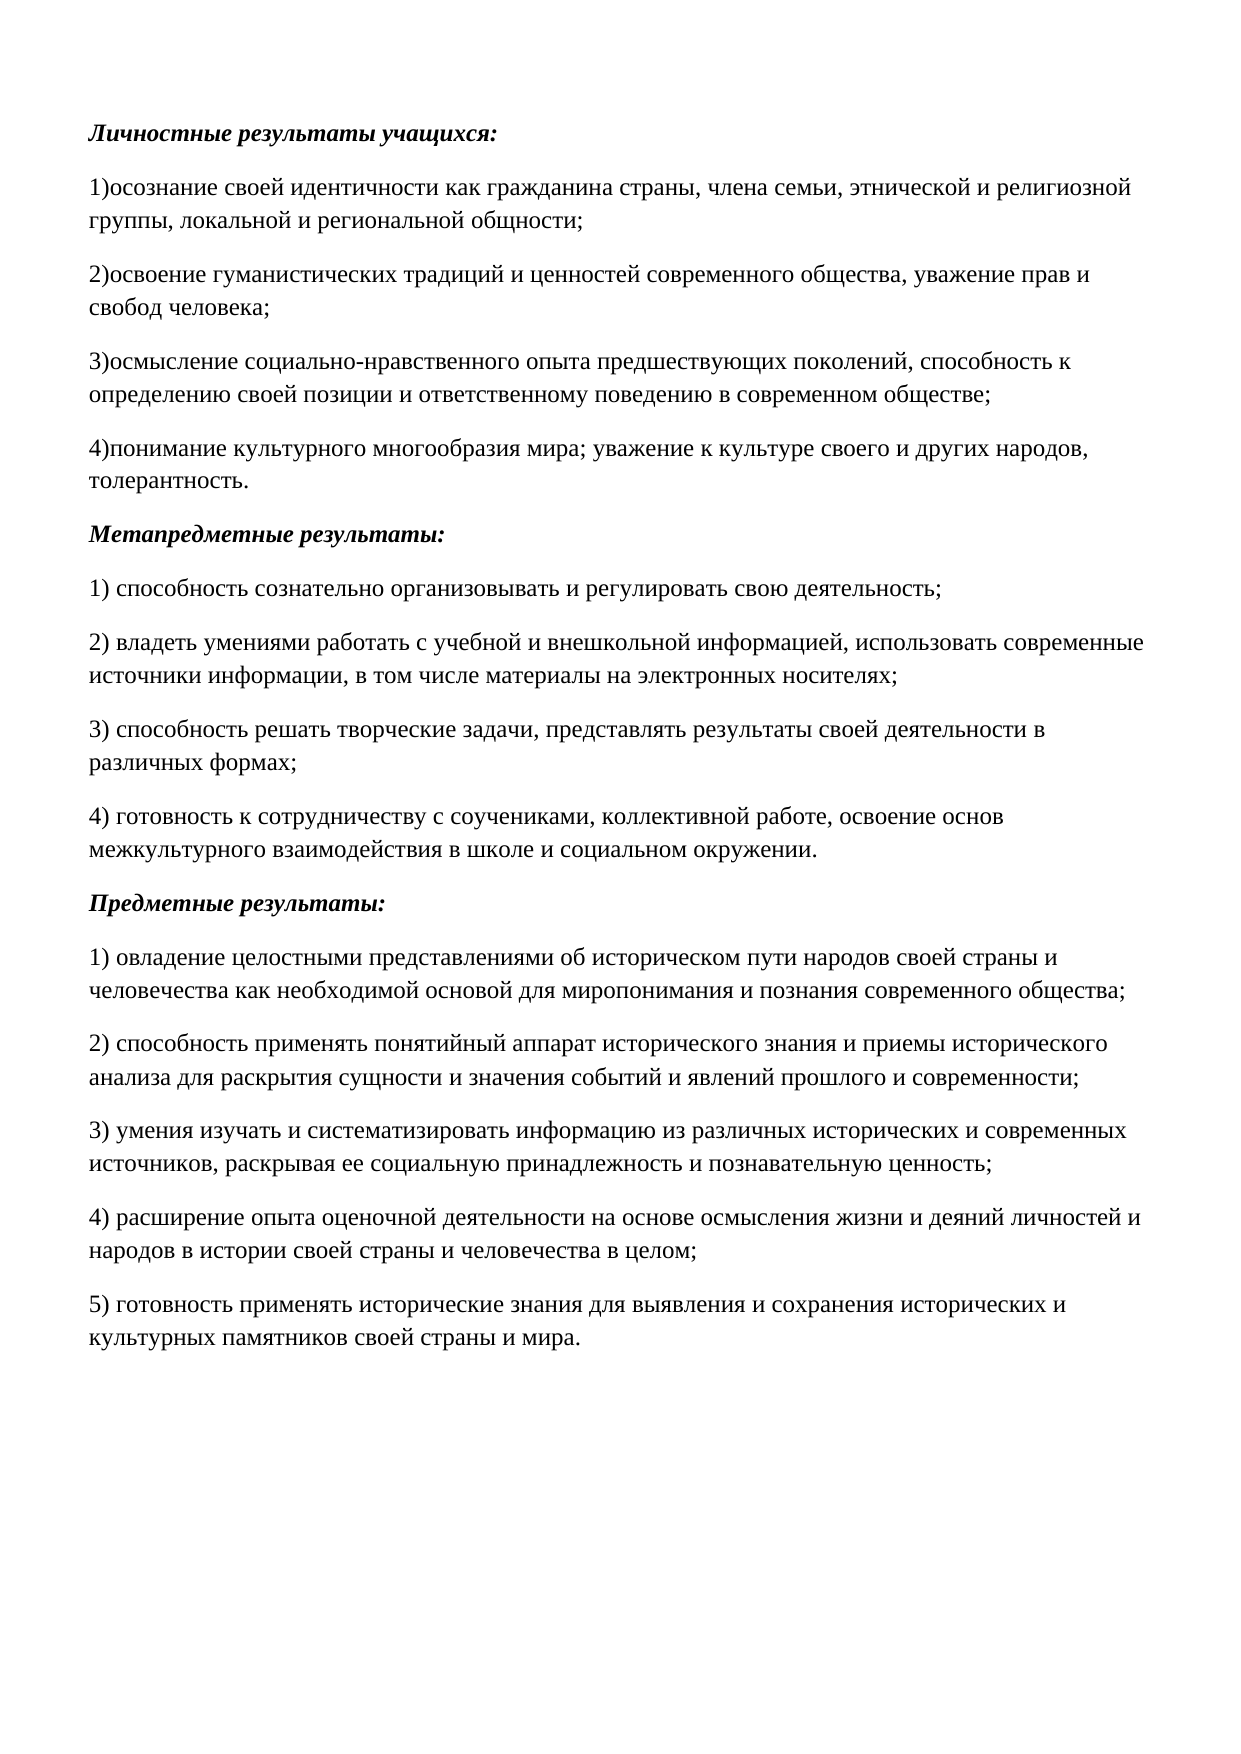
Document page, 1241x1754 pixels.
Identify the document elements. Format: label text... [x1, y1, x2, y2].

text 2)освоение гуманистических традиций и ценностей современного общества, уважение прав и свобод человека; [89, 259, 1152, 321]
text 1)осознание своей идентичности как гражданина страны, члена семьи, этнической и религиозной группы, локальной и региональной общности; [89, 172, 1152, 234]
text 3) умения изучать и систематизировать информацию из различных исторических и современных источников, раскрывая ее социальную принадлежность и познавательную ценность; [89, 1115, 1152, 1177]
text 3) способность решать творческие задачи, представлять результаты своей деятельности в различных формах; [89, 714, 1152, 776]
text Личностные результаты учащихся: [89, 118, 1152, 147]
text Предметные результаты: [89, 888, 1152, 917]
text 1) способность сознательно организовывать и регулировать свою деятельность; [89, 573, 1152, 602]
text 4) расширение опыта оценочной деятельности на основе осмысления жизни и деяний личностей и народов в истории своей страны и человечества в целом; [89, 1202, 1152, 1264]
text 1) овладение целостными представлениями об историческом пути народов своей страны и человечества как необходимой основой для миропонимания и познания современного общества; [89, 942, 1152, 1003]
text 2) владеть умениями работать с учебной и внешкольной информацией, использовать современные источники информации, в том числе материалы на электронных носителях; [89, 627, 1152, 689]
text 2) способность применять понятийный аппарат исторического знания и приемы исторического анализа для раскрытия сущности и значения событий и явлений прошлого и современности; [89, 1028, 1152, 1090]
text 3)осмысление социально-нравственного опыта предшествующих поколений, способность к определению своей позиции и ответственному поведению в современном обществе; [89, 346, 1152, 407]
text 4) готовность к сотрудничеству с соучениками, коллективной работе, освоение основ межкультурного взаимодействия в школе и социальном окружении. [89, 801, 1152, 863]
text 4)понимание культурного многообразия мира; уважение к культуре своего и других народов, толерантность. [89, 433, 1152, 494]
text Метапредметные результаты: [89, 519, 1152, 548]
text 5) готовность применять исторические знания для выявления и сохранения исторических и культурных памятников своей страны и мира. [89, 1289, 1152, 1351]
